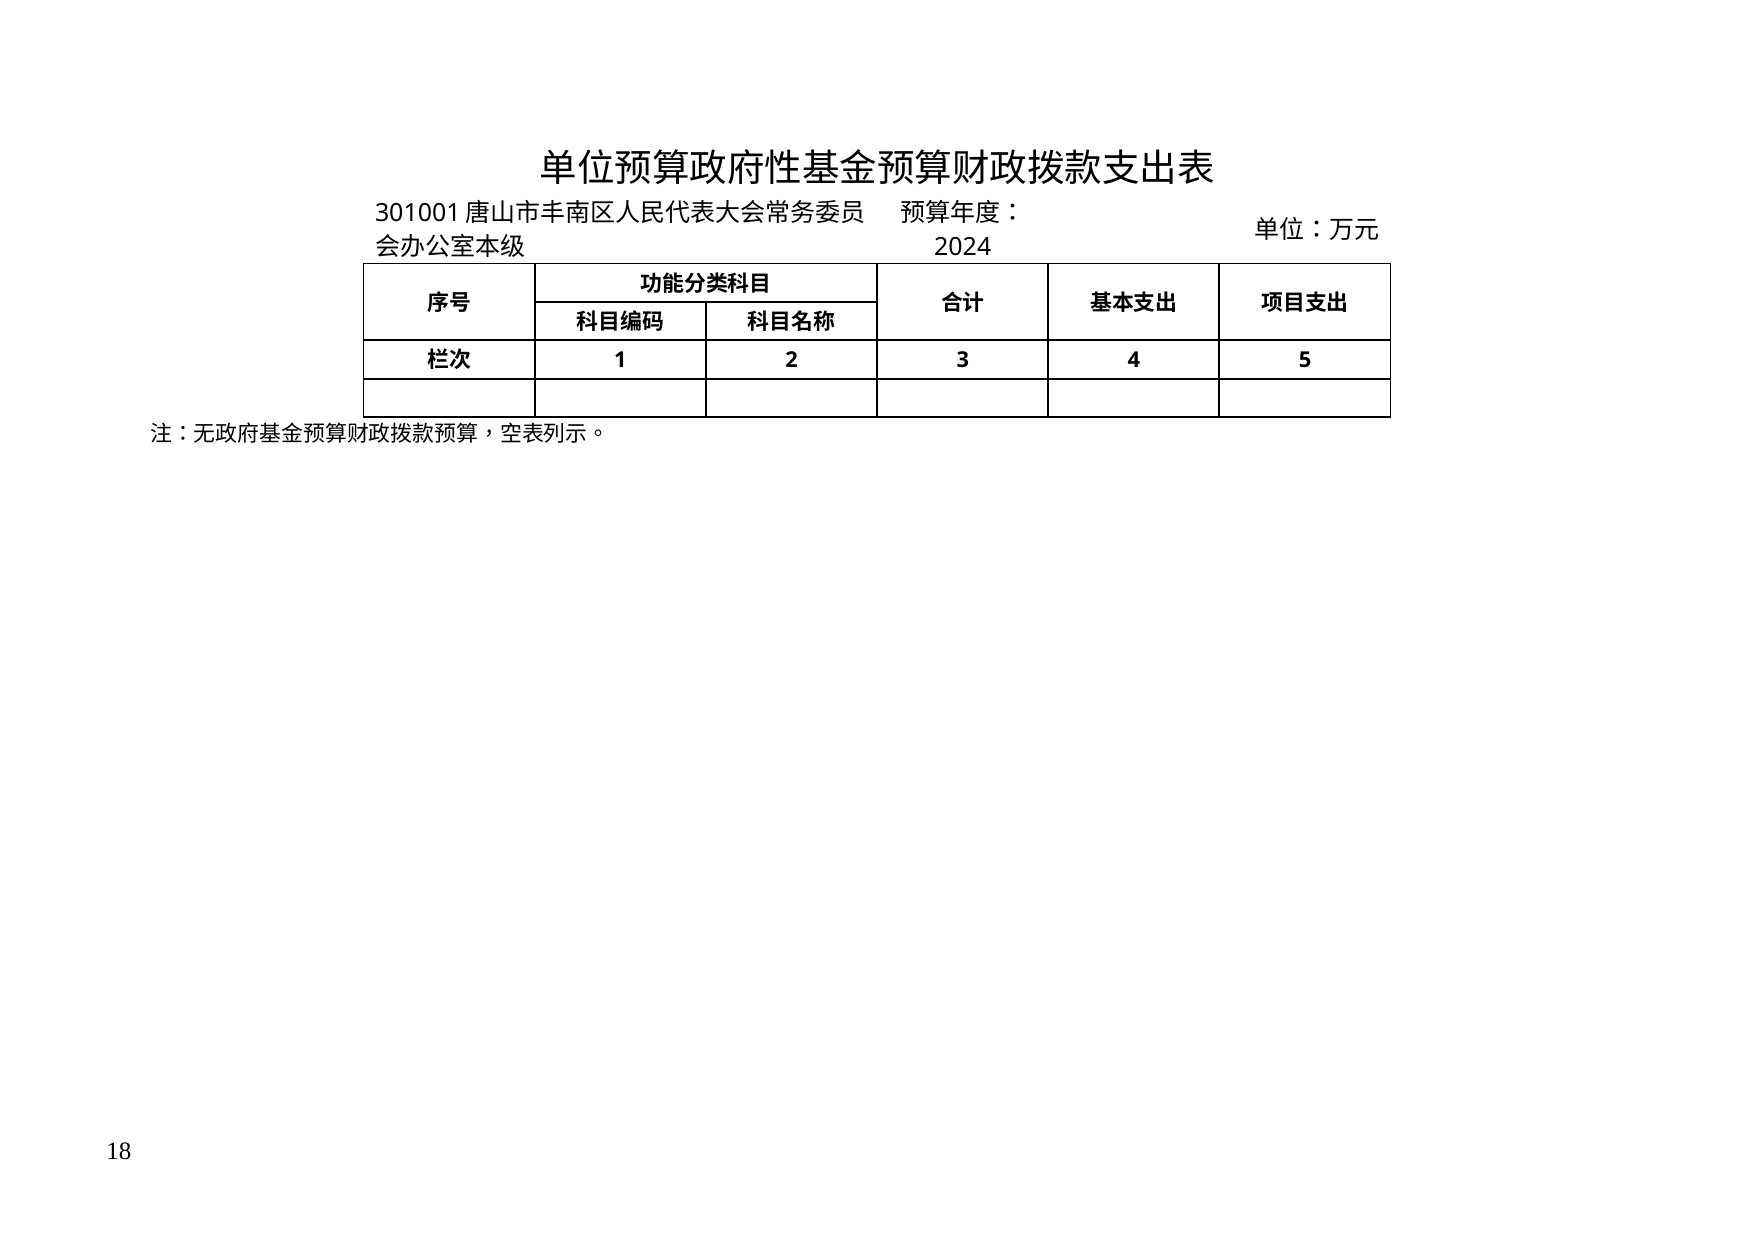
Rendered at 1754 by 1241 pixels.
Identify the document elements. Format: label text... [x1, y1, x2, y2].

table_cell 3 [878, 341, 1047, 378]
table_cell 功能分类科目 [536, 264, 876, 301]
table_cell 1 [536, 341, 705, 378]
table_cell [536, 380, 705, 416]
table_header 单位：万元 [1049, 195, 1390, 262]
table_cell 序号 [364, 264, 534, 339]
table_header 301001唐山市丰南区人民代表大会常务委员会办公室本级 [364, 195, 876, 262]
table_header 预算年度：2024 [878, 195, 1047, 262]
table_cell 栏次 [364, 341, 534, 378]
table_cell 5 [1220, 341, 1390, 378]
text 注：无政府基金预算财政拨款预算，空表列示。 [106, 418, 1648, 448]
table_cell [707, 380, 876, 416]
table_cell 合计 [878, 264, 1047, 339]
table_cell [364, 380, 534, 416]
table_cell 项目支出 [1220, 264, 1390, 339]
table_cell 4 [1049, 341, 1218, 378]
table_cell [1220, 380, 1390, 416]
table_cell [1049, 380, 1218, 416]
table_cell 基本支出 [1049, 264, 1218, 339]
table_cell 科目名称 [707, 303, 876, 339]
table_cell 科目编码 [536, 303, 705, 339]
text 单位预算政府性基金预算财政拨款支出表 [106, 142, 1648, 193]
table_cell [878, 380, 1047, 416]
table_cell 2 [707, 341, 876, 378]
